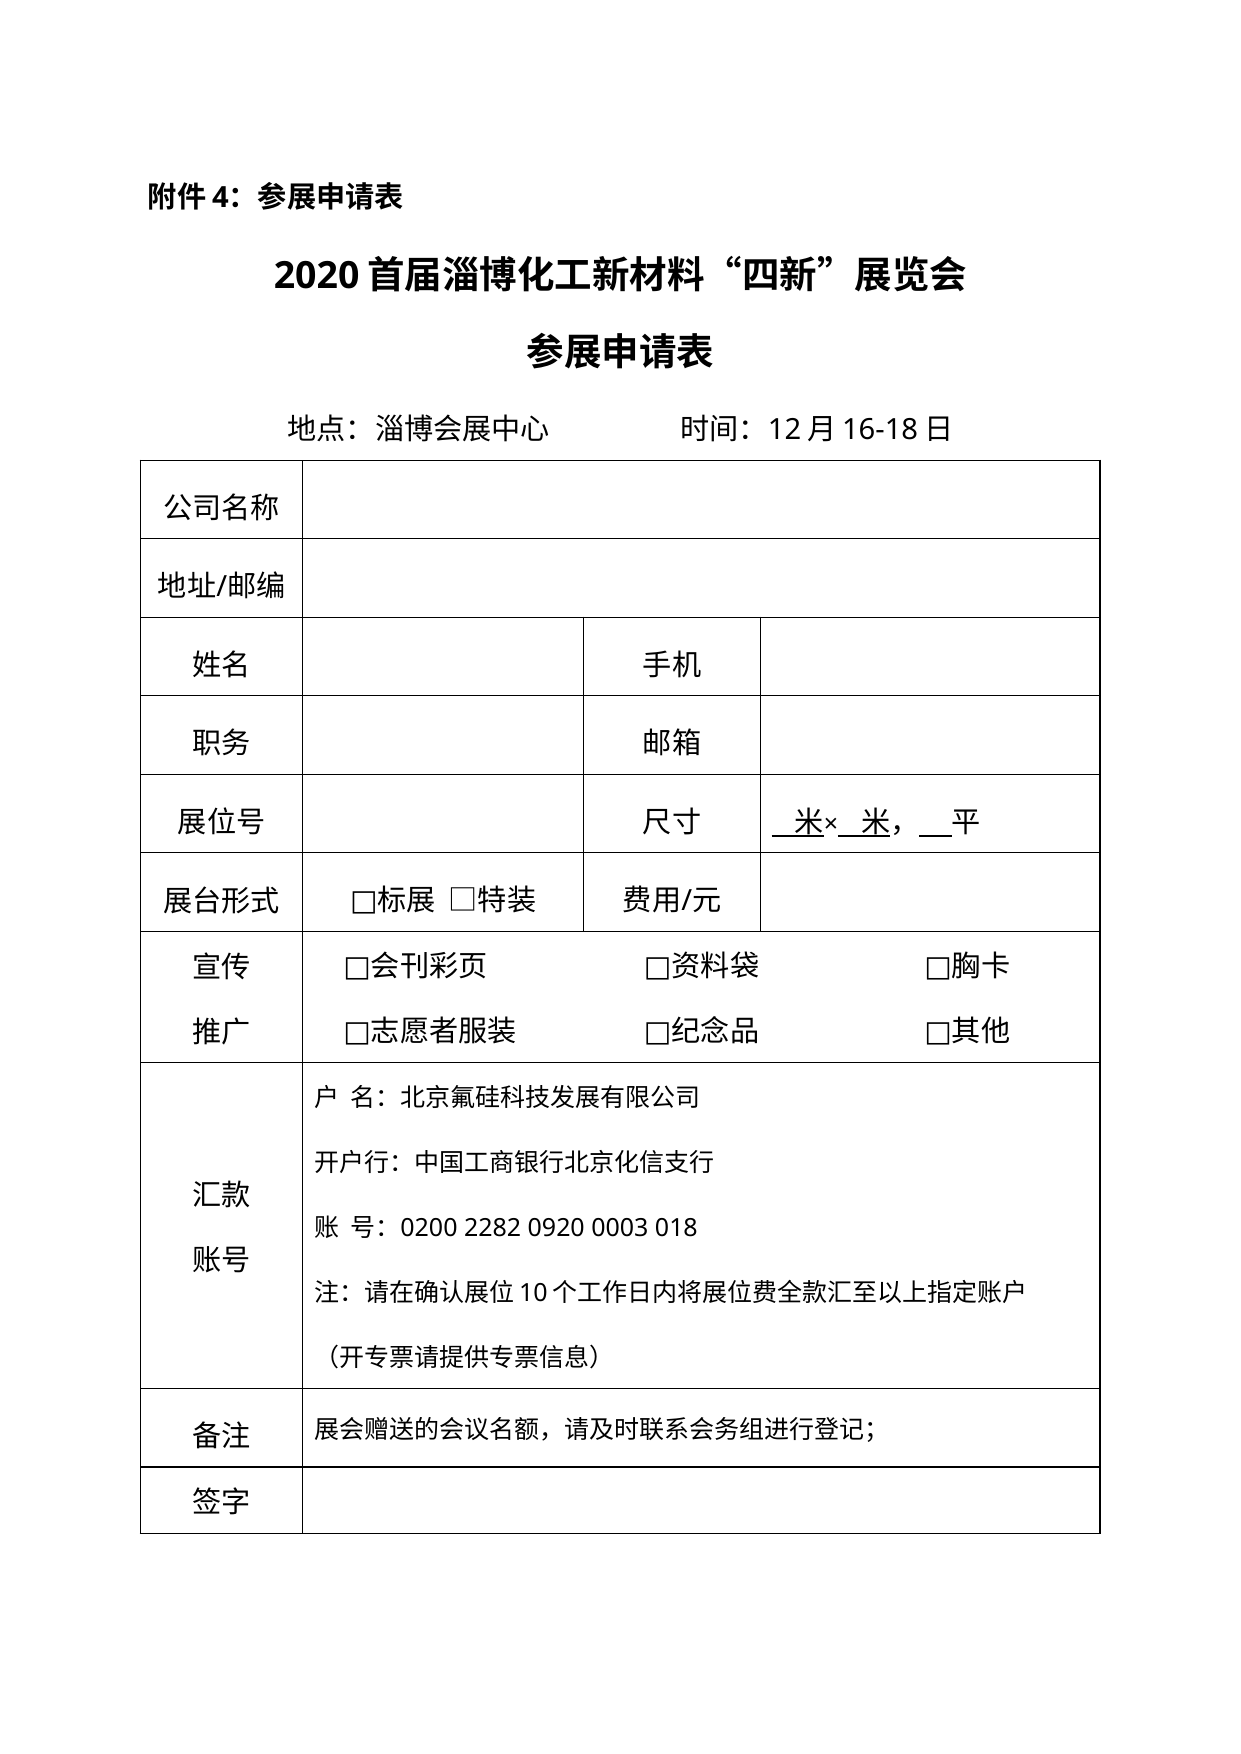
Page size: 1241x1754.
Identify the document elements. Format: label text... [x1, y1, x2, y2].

table_cell 尺寸 [584, 775, 760, 852]
table_cell □标展 □特装 [303, 853, 583, 931]
text 地点：淄博会展中心 时间：12月16-18日 [148, 394, 1092, 459]
table_cell [761, 696, 1099, 774]
table_header [303, 461, 1099, 538]
table_cell 展台形式 [141, 853, 302, 931]
table_cell 展位号 [141, 775, 302, 852]
text 附件4：参展申请表 [148, 162, 1092, 227]
table_cell 姓名 [141, 618, 302, 695]
table_cell [303, 775, 583, 852]
table_cell 汇款 账号 [141, 1063, 302, 1388]
table_cell 地址/邮编 [141, 539, 302, 617]
table_cell 职务 [141, 696, 302, 774]
table_cell 费用/元 [584, 853, 760, 931]
table_cell 签字 盖章 [141, 1468, 302, 1532]
table_cell □会刊彩页 □志愿者服装 [303, 932, 568, 1062]
text 参展申请表 [148, 317, 1092, 382]
table_cell 备注 [141, 1389, 302, 1466]
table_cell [303, 1468, 1099, 1532]
table_cell [761, 618, 1099, 695]
table_cell □胸卡 □其他 [834, 932, 1099, 1062]
text 2020首届淄博化工新材料“四新”展览会 [148, 239, 1092, 304]
table_cell 米× 米， 平 [761, 775, 1099, 852]
table_cell [761, 853, 1099, 931]
table_cell [303, 618, 583, 695]
table_cell 展会赠送的会议名额，请及时联系会务组进行登记； [303, 1389, 1099, 1466]
table_header 公司名称 [141, 461, 302, 538]
table_cell 宣传 推广 [141, 932, 302, 1062]
table_cell [303, 696, 583, 774]
table_cell 邮箱 [584, 696, 760, 774]
table_cell 手机 [584, 618, 760, 695]
table_cell □资料袋 □纪念品 [569, 932, 834, 1062]
table_cell 户 名：北京氟硅科技发展有限公司 开户行：中国工商银行北京化信支行 账 号：0200 2282 0920 0003 018 注：请在确认展位10个工作日内将展位费全款汇至以上指定账户 （开专票请提供专票信息） [303, 1063, 1099, 1388]
table_cell [303, 539, 1099, 617]
